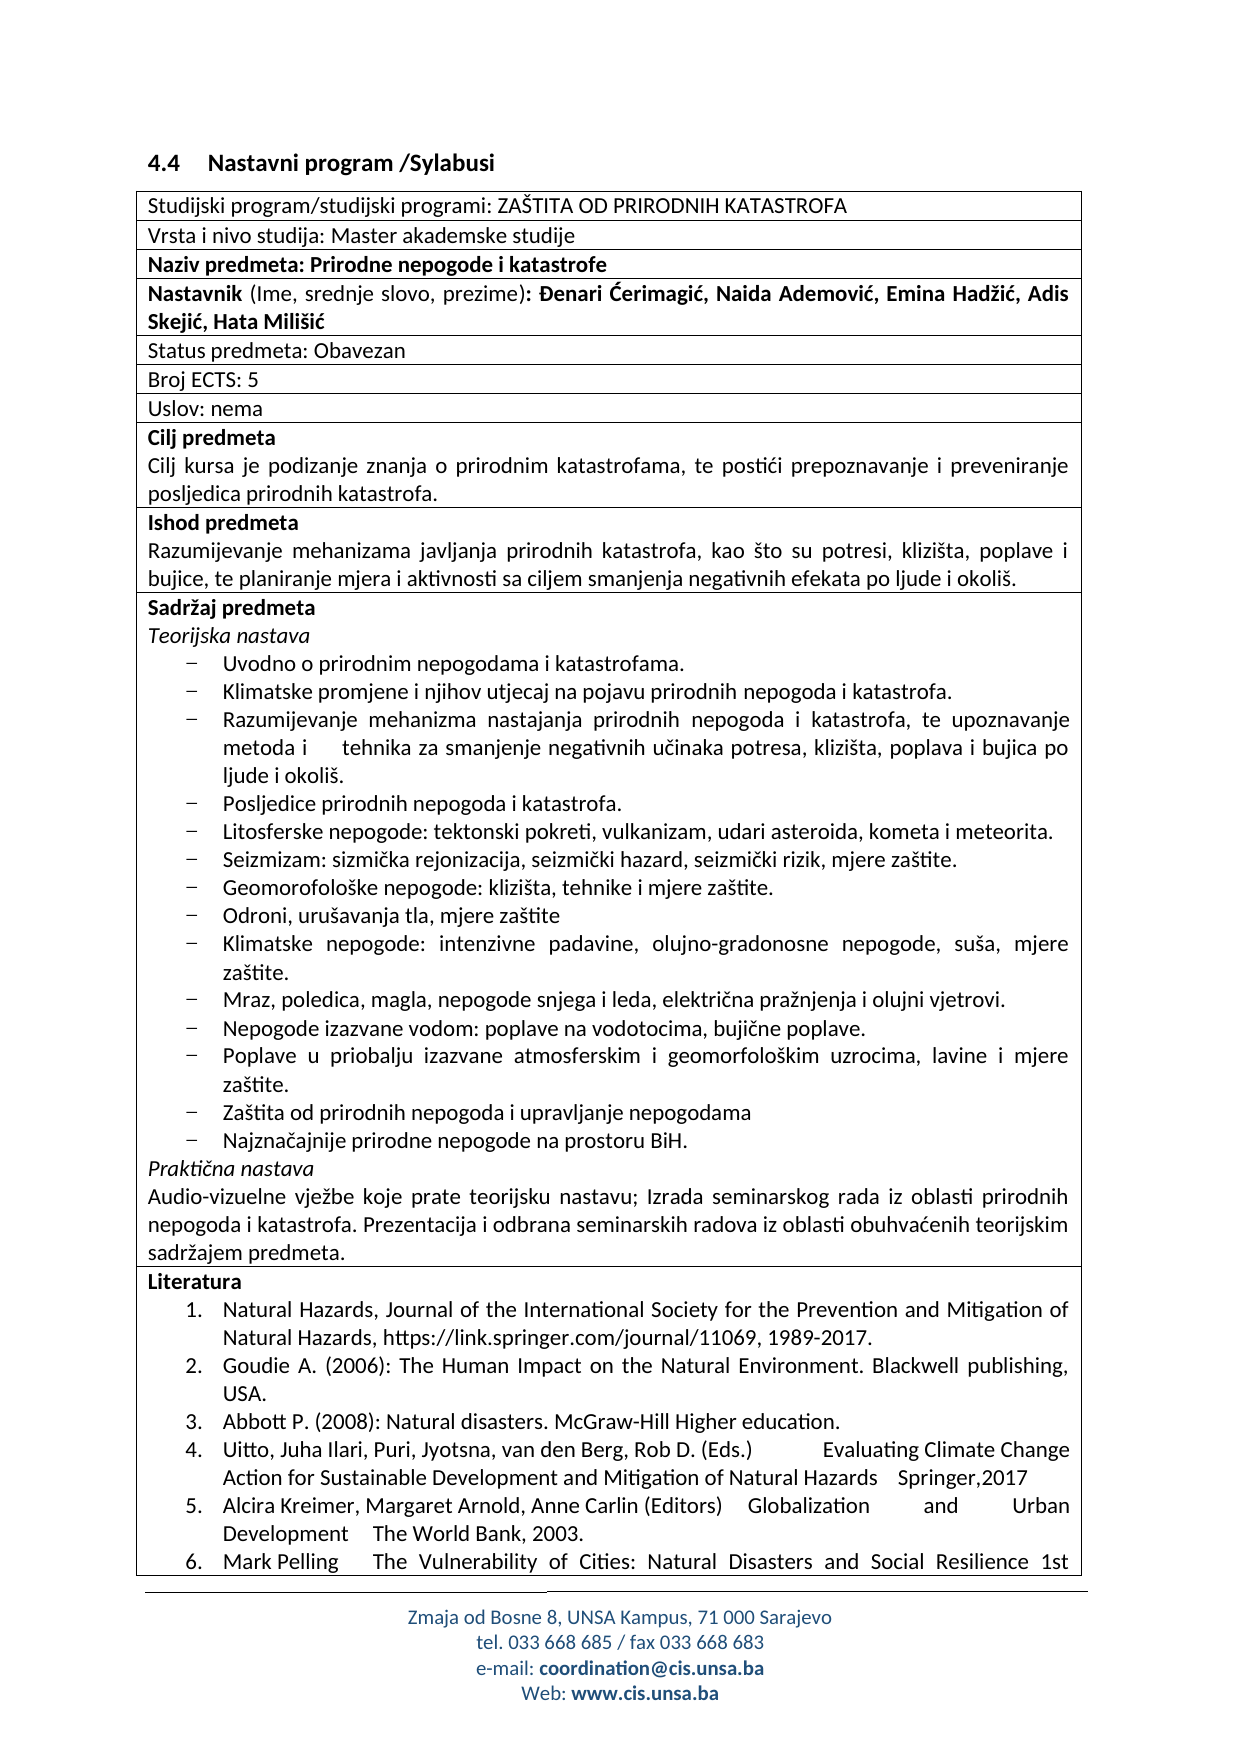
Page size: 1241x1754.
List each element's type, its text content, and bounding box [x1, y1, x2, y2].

subtitle Nastavni program /Sylabusi [148, 148, 1093, 178]
table_cell Sadržaj predmeta Teorijska nastava Uvodno o prirodnim nepogodama i katastrofama. Klimatske promjene i njihov utjecaj na pojavu prirodnih nepogoda i katastrofa. Razumijevanje mehanizma nastajanja prirodnih nepogoda i katastrofa, te upoznavanje metoda i tehnika za smanjenje negativnih učinaka potresa, klizišta, poplava i bujica po ljude i okoliš. Poslјedice prirodnih nepogoda i katastrofa. Litosferske nepogode: tektonski pokreti, vulkanizam, udari asteroida, kometa i meteorita. Seizmizam: sizmička rejonizacija, seizmički hazard, seizmički rizik, mjere zaštite. Geomorofološke nepogode: klizišta, tehnike i mjere zaštite. Odroni, urušavanja tla, mjere zaštite Klimatske nepogode: intenzivne padavine, olujno-gradonosne nepogode, suša, mjere zaštite. Mraz, poledica, magla, nepogode snjega i leda, električna pražnjenja i olujni vjetrovi. Nepogode izazvane vodom: poplave na vodotocima, bujične poplave. Poplave u priobalјu izazvane atmosferskim i geomorfološkim uzrocima, lavine i mjere zaštite. Zaštita od prirodnih nepogoda i upravlјanje nepogodama Najznačajnije prirodne nepogode na prostoru BiH. Praktična nastava Audio-vizuelne vježbe koje prate teorijsku nastavu; Izrada seminarskog rada iz oblasti prirodnih nepogoda i katastrofa. Prezentacija i odbrana seminarskih radova iz oblasti obuhvaćenih teorijskim sadržajem predmeta. [137, 593, 1081, 1266]
table_cell Cilј predmeta Cilj kursa je podizanje znanja o prirodnim katastrofama, te postići prepoznavanje i preveniranje posljedica prirodnih katastrofa. [137, 423, 1081, 507]
table_cell Status predmeta: Obavezan [137, 336, 1081, 364]
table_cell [137, 1267, 1081, 1575]
table_header Studijski program/studijski programi: ZAŠTITA OD PRIRODNIH KATASTROFA [137, 192, 1081, 220]
table_cell Uslov: nema [137, 394, 1081, 422]
table_cell Vrsta i nivo studija: Master akademske studije [137, 221, 1081, 249]
table_cell Naziv predmeta: Prirodne nepogode i katastrofe [137, 250, 1081, 278]
table_cell Nastavnik (Ime, srednje slovo, prezime): Đenari Ćerimagić, Naida Ademović, Emina Hadžić, Adis Skejić, Hata Milišić [137, 279, 1081, 335]
table_cell Broj ECTS: 5 [137, 365, 1081, 393]
table_cell Ishod predmeta Razumijevanje mehanizama javljanja prirodnih katastrofa, kao što su potresi, klizišta, poplave i bujice, te planiranje mjera i aktivnosti sa ciljem smanjenja negativnih efekata po ljude i okoliš. [137, 508, 1081, 592]
